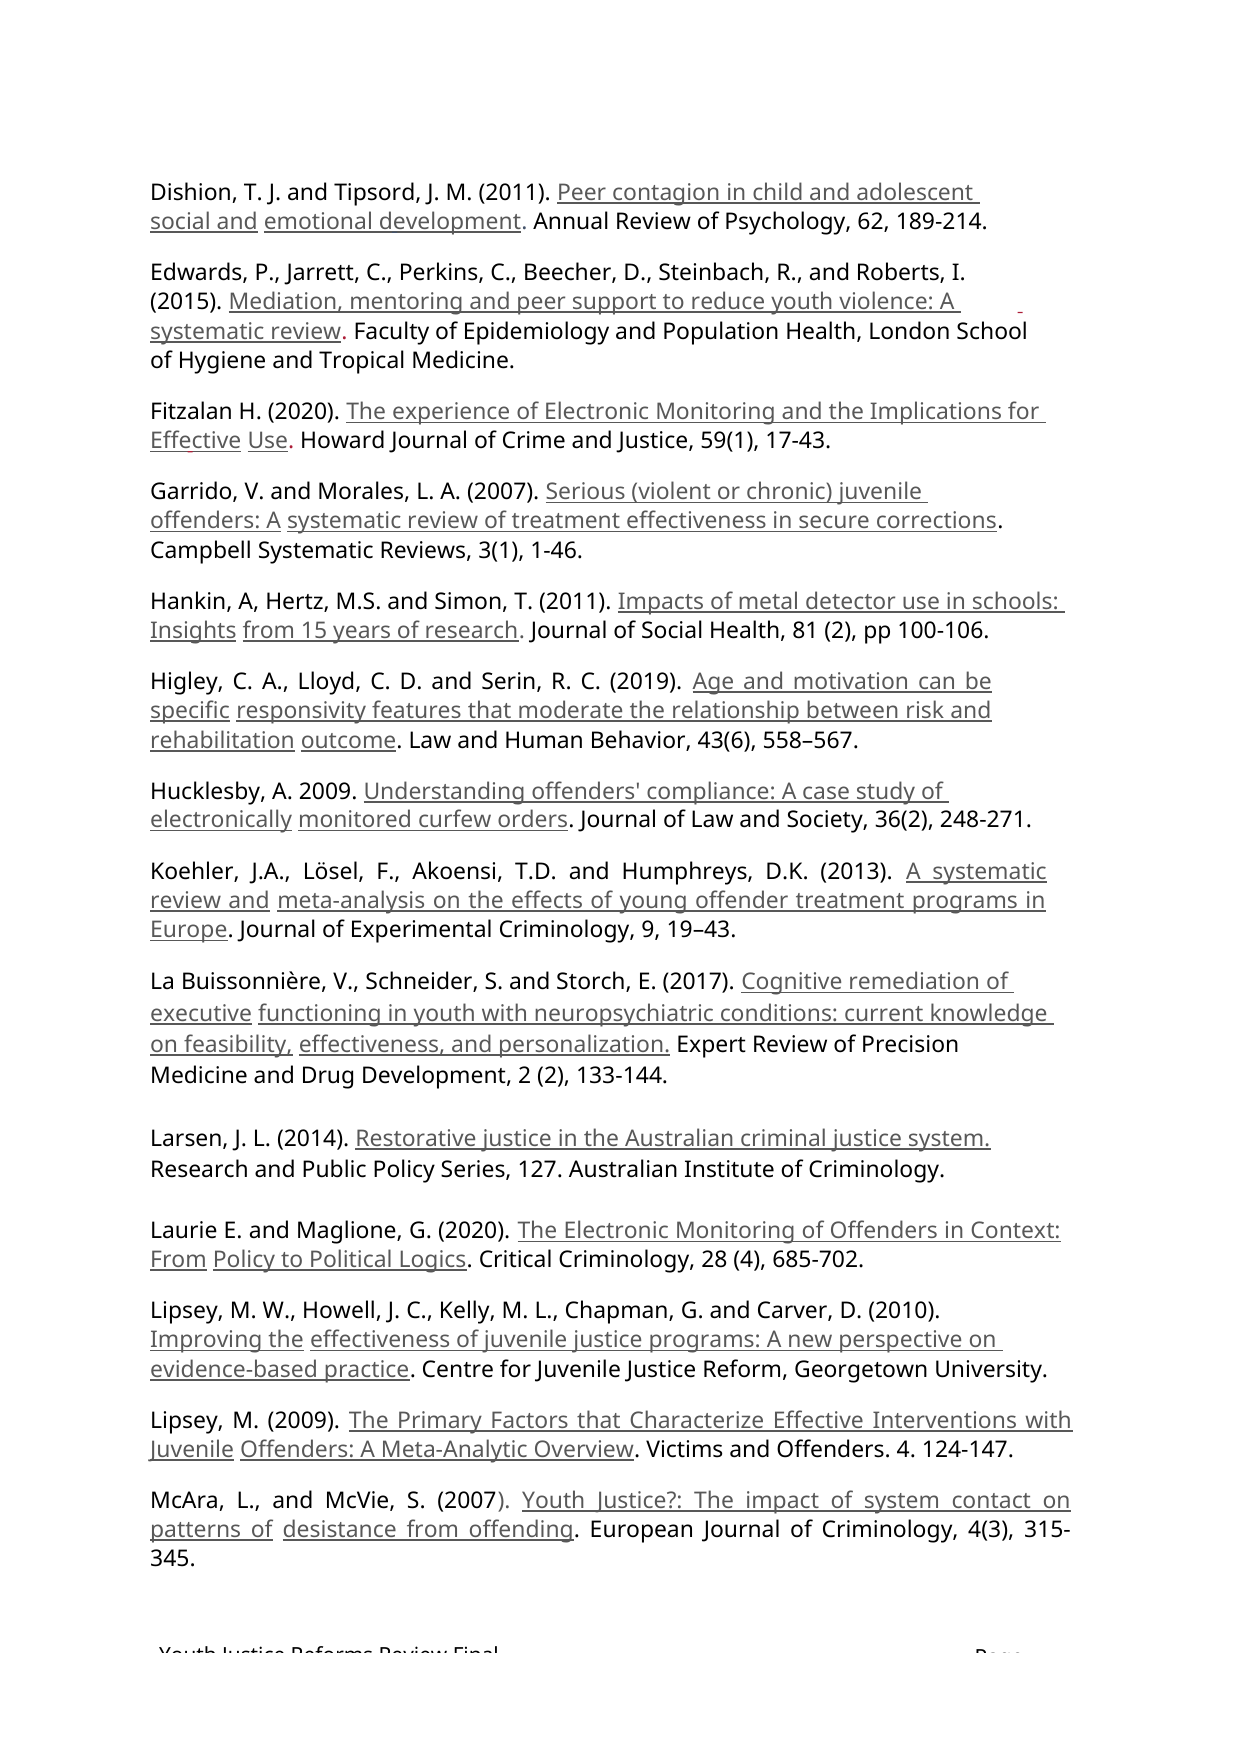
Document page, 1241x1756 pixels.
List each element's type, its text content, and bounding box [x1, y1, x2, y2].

text Koehler, J.A., Lösel, F., Akoensi, T.D. and Humphreys, D.K. (2013). A systematic review and meta-analysis on the effects of young offender treatment programs in Europe. Journal of Experimental Criminology, 9, 19–43. [150, 855, 1047, 944]
text La Buissonnière, V., Schneider, S. and Storch, E. (2017). Cognitive remediation of executive functioning in youth with neuropsychiatric conditions: current knowledge on feasibility, effectiveness, and personalization. Expert Review of Precision Medicine and Drug Development, 2 (2), 133-144. [150, 965, 1055, 1090]
text Garrido, V. and Morales, L. A. (2007). Serious (violent or chronic) juvenile offenders: A systematic review of treatment effectiveness in secure corrections. Campbell Systematic Reviews, 3(1), 1-46. [150, 476, 1034, 565]
text Hankin, A, Hertz, M.S. and Simon, T. (2011). Impacts of metal detector use in schools: Insights from 15 years of research. Journal of Social Health, 81 (2), pp 100-106. [150, 586, 1090, 645]
text Larsen, J. L. (2014). Restorative justice in the Australian criminal justice system. Research and Public Policy Series, 127. Australian Institute of Criminology. [150, 1122, 1077, 1184]
text Edwards, P., Jarrett, C., Perkins, C., Beecher, D., Steinbach, R., and Roberts, I. (2015). Mediation, mentoring and peer support to reduce youth violence: A systematic review. Faculty of Epidemiology and Population Health, London School of Hygiene and Tropical Medicine. [150, 257, 1038, 376]
text Fitzalan H. (2020). The experience of Electronic Monitoring and the Implications for Effective Use. Howard Journal of Crime and Justice, 59(1), 17-43. [150, 396, 1079, 455]
text Lipsey, M. (2009). The Primary Factors that Characterize Effective Interventions with Juvenile Offenders: A Meta-Analytic Overview. Victims and Offenders. 4. 124-147. [150, 1404, 1072, 1464]
text Dishion, T. J. and Tipsord, J. M. (2011). Peer contagion in child and adolescent social and emotional development. Annual Review of Psychology, 62, 189-214. [150, 177, 1039, 236]
text Lipsey, M. W., Howell, J. C., Kelly, M. L., Chapman, G. and Carver, D. (2010). Improving the effectiveness of juvenile justice programs: A new perspective on evidence-based practice. Centre for Juvenile Justice Reform, Georgetown University. [150, 1295, 1052, 1384]
text McAra, L., and McVie, S. (2007). Youth Justice?: The impact of system contact on patterns of desistance from offending. European Journal of Criminology, 4(3), 315-345. [150, 1484, 1071, 1574]
text Hucklesby, A. 2009. Understanding offenders' compliance: A case study of electronically monitored curfew orders. Journal of Law and Society, 36(2), 248-271. [150, 775, 1036, 835]
text Higley, C. A., Lloyd, C. D. and Serin, R. C. (2019). Age and motivation can be specific responsivity features that moderate the relationship between risk and rehabilitation outcome. Law and Human Behavior, 43(6), 558–567. [150, 666, 992, 755]
text Laurie E. and Maglione, G. (2020). The Electronic Monitoring of Offenders in Context: From Policy to Political Logics. Critical Criminology, 28 (4), 685-702. [150, 1215, 1061, 1274]
